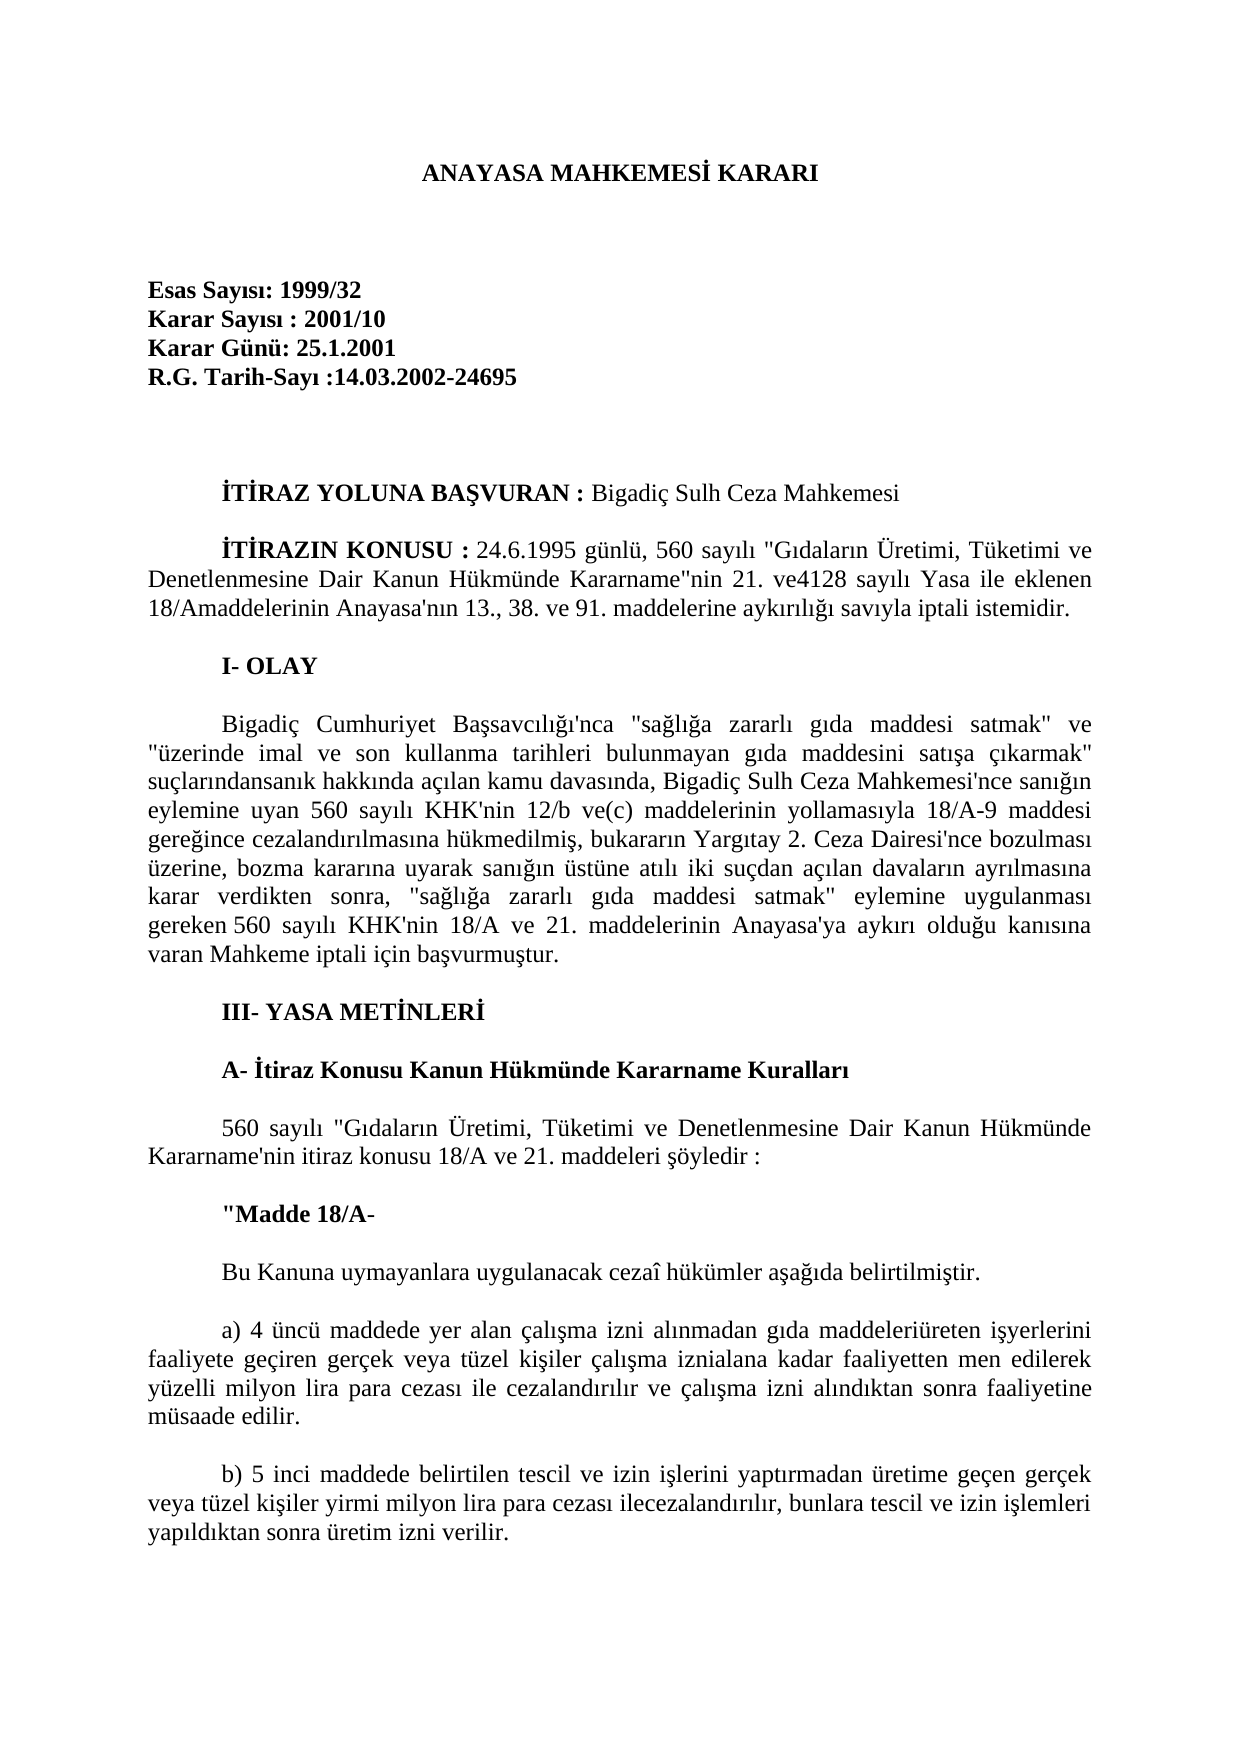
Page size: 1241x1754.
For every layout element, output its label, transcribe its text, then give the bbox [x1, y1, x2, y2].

text a) 4 üncü maddede yer alan çalışma izni alınmadan gıda maddeleriüreten işyerlerini faaliyete geçiren gerçek veya tüzel kişiler çalışma iznialana kadar faaliyetten men edilerek yüzelli milyon lira para cezası ile cezalandırılır ve çalışma izni alındıktan sonra faaliyetine müsaade edilir. [148, 1315, 1093, 1430]
text Karar Sayısı : 2001/10 [148, 304, 1093, 333]
text R.G. Tarih-Sayı :14.03.2002-24695 [148, 362, 1093, 391]
text A- İtiraz Konusu Kanun Hükmünde Kararname Kuralları [148, 1055, 1093, 1083]
text III- YASA METİNLERİ [148, 997, 1093, 1026]
text İTİRAZ YOLUNA BAŞVURAN : Bigadiç Sulh Ceza Mahkemesi [148, 478, 1093, 506]
text b) 5 inci maddede belirtilen tescil ve izin işlerini yaptırmadan üretime geçen gerçek veya tüzel kişiler yirmi milyon lira para cezası ilecezalandırılır, bunlara tescil ve izin işlemleri yapıldıktan sonra üretim izni verilir. [148, 1459, 1093, 1546]
text ANAYASA MAHKEMESİ KARARI [148, 158, 1093, 187]
text Bu Kanuna uymayanlara uygulanacak cezaî hükümler aşağıda belirtilmiştir. [148, 1257, 1093, 1286]
text Bigadiç Cumhuriyet Başsavcılığı'nca "sağlığa zararlı gıda maddesi satmak" ve "üzerinde imal ve son kullanma tarihleri bulunmayan gıda maddesini satışa çıkarmak" suçlarındansanık hakkında açılan kamu davasında, Bigadiç Sulh Ceza Mahkemesi'nce sanığın eylemine uyan 560 sayılı KHK'nin 12/b ve(c) maddelerinin yollamasıyla 18/A-9 maddesi gereğince cezalandırılmasına hükmedilmiş, bukararın Yargıtay 2. Ceza Dairesi'nce bozulması üzerine, bozma kararına uyarak sanığın üstüne atılı iki suçdan açılan davaların ayrılmasına karar verdikten sonra, "sağlığa zararlı gıda maddesi satmak" eylemine uygulanması gereken 560 sayılı KHK'nin 18/A ve 21. maddelerinin Anayasa'ya aykırı olduğu kanısına varan Mahkeme iptali için başvurmuştur. [148, 709, 1093, 968]
text "Madde 18/A- [148, 1199, 1093, 1228]
text I- OLAY [148, 651, 1093, 680]
text 560 sayılı "Gıdaların Üretimi, Tüketimi ve Denetlenmesine Dair Kanun Hükmünde Kararname'nin itiraz konusu 18/A ve 21. maddeleri şöyledir : [148, 1113, 1093, 1170]
text İTİRAZIN KONUSU : 24.6.1995 günlü, 560 sayılı "Gıdaların Üretimi, Tüketimi ve Denetlenmesine Dair Kanun Hükmünde Kararname"nin 21. ve4128 sayılı Yasa ile eklenen 18/Amaddelerinin Anayasa'nın 13., 38. ve 91. maddelerine aykırılığı savıyla iptali istemidir. [148, 536, 1093, 622]
text Esas Sayısı: 1999/32 [148, 276, 1093, 304]
text Karar Günü: 25.1.2001 [148, 333, 1093, 362]
